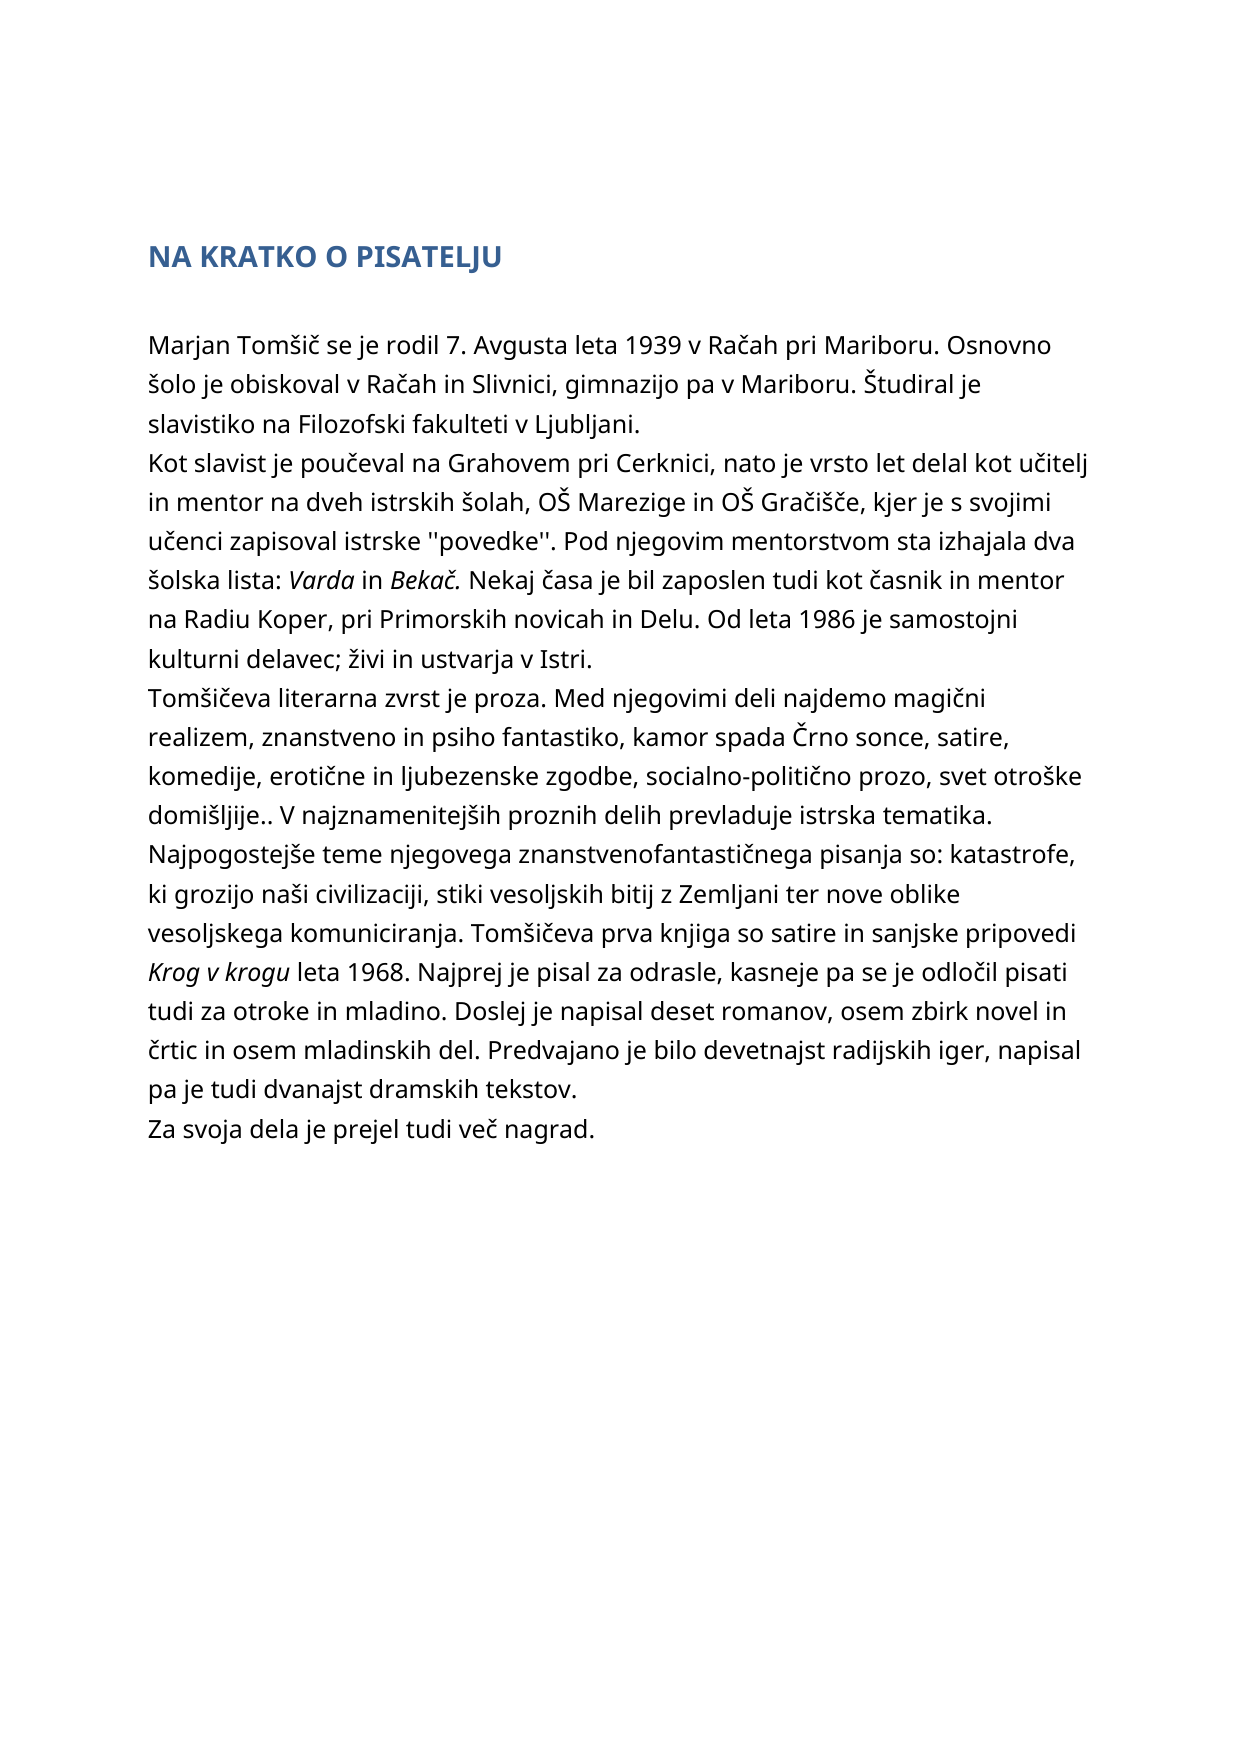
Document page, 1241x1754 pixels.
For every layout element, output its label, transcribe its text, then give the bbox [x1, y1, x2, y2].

subtitle NA KRATKO O PISATELJU [148, 237, 1093, 322]
text Marjan Tomšič se je rodil 7. Avgusta leta 1939 v Račah pri Mariboru. Osnovno šolo je obiskoval v Račah in Slivnici, gimnazijo pa v Mariboru. Študiral je slavistiko na Filozofski fakulteti v Ljubljani. Kot slavist je poučeval na Grahovem pri Cerknici, nato je vrsto let delal kot učitelj in mentor na dveh istrskih šolah, OŠ Marezige in OŠ Gračišče, kjer je s svojimi učenci zapisoval istrske ''povedke''. Pod njegovim mentorstvom sta izhajala dva šolska lista: Varda in Bekač. Nekaj časa je bil zaposlen tudi kot časnik in mentor na Radiu Koper, pri Primorskih novicah in Delu. Od leta 1986 je samostojni kulturni delavec; živi in ustvarja v Istri. Tomšičeva literarna zvrst je proza. Med njegovimi deli najdemo magični realizem, znanstveno in psiho fantastiko, kamor spada Črno sonce, satire, komedije, erotične in ljubezenske zgodbe, socialno-politično prozo, svet otroške domišljije.. V najznamenitejših proznih delih prevladuje istrska tematika. Najpogostejše teme njegovega znanstvenofantastičnega pisanja so: katastrofe, ki grozijo naši civilizaciji, stiki vesoljskih bitij z Zemljani ter nove oblike vesoljskega komuniciranja. Tomšičeva prva knjiga so satire in sanjske pripovedi Krog v krogu leta 1968. Najprej je pisal za odrasle, kasneje pa se je odločil pisati tudi za otroke in mladino. Doslej je napisal deset romanov, osem zbirk novel in črtic in osem mladinskih del. Predvajano je bilo devetnajst radijskih iger, napisal pa je tudi dvanajst dramskih tekstov. Za svoja dela je prejel tudi več nagrad. [148, 328, 1093, 1145]
